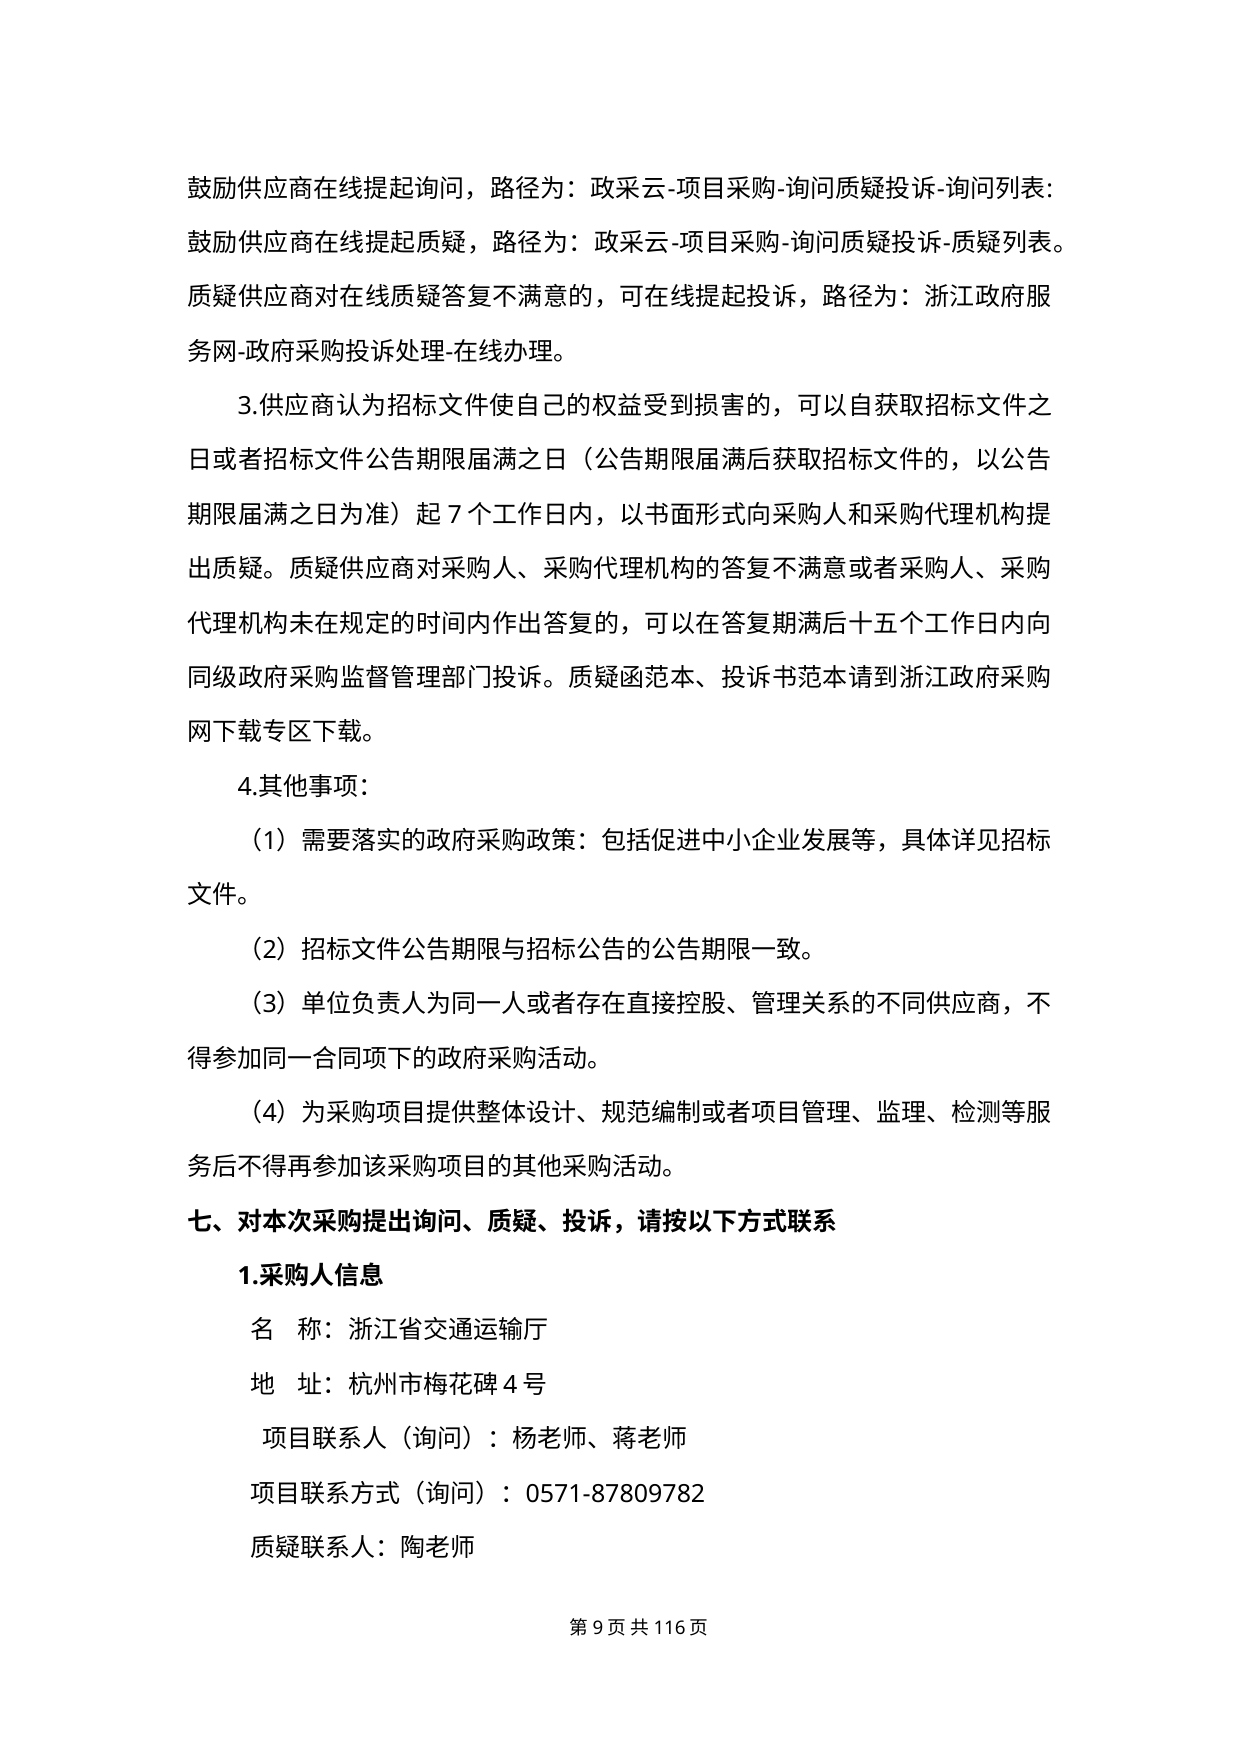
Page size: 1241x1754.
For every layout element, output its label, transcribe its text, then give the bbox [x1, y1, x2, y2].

text 名 称：浙江省交通运输厅 [187, 1310, 1053, 1346]
text 4.其他事项： [187, 766, 1053, 802]
text （4）为采购项目提供整体设计、规范编制或者项目管理、监理、检测等服务后不得再参加该采购项目的其他采购活动。 [187, 1092, 1053, 1183]
text 项目联系人（询问）：杨老师、蒋老师 [187, 1419, 1053, 1455]
text （1）需要落实的政府采购政策：包括促进中小企业发展等，具体详见招标文件。 [187, 821, 1053, 911]
subtitle 七、对本次采购提出询问、质疑、投诉，请按以下方式联系 [187, 1201, 1053, 1237]
text （3）单位负责人为同一人或者存在直接控股、管理关系的不同供应商，不得参加同一合同项下的政府采购活动。 [187, 984, 1053, 1074]
text 1.采购人信息 [187, 1256, 1053, 1292]
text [187, 168, 1053, 367]
text 项目联系方式（询问）：0571-87809782 [187, 1473, 1053, 1509]
text 地 址：杭州市梅花碑4号 [187, 1364, 1053, 1401]
text （2）招标文件公告期限与招标公告的公告期限一致。 [187, 929, 1053, 966]
text 质疑联系人：陶老师 [187, 1527, 1053, 1564]
text 3.供应商认为招标文件使自己的权益受到损害的，可以自获取招标文件之日或者招标文件公告期限届满之日（公告期限届满后获取招标文件的，以公告期限届满之日为准）起7个工作日内，以书面形式向采购人和采购代理机构提出质疑。质疑供应商对采购人、采购代理机构的答复不满意或者采购人、采购代理机构未在规定的时间内作出答复的，可以在答复期满后十五个工作日内向同级政府采购监督管理部门投诉。质疑函范本、投诉书范本请到浙江政府采购网下载专区下载。 [187, 386, 1053, 748]
